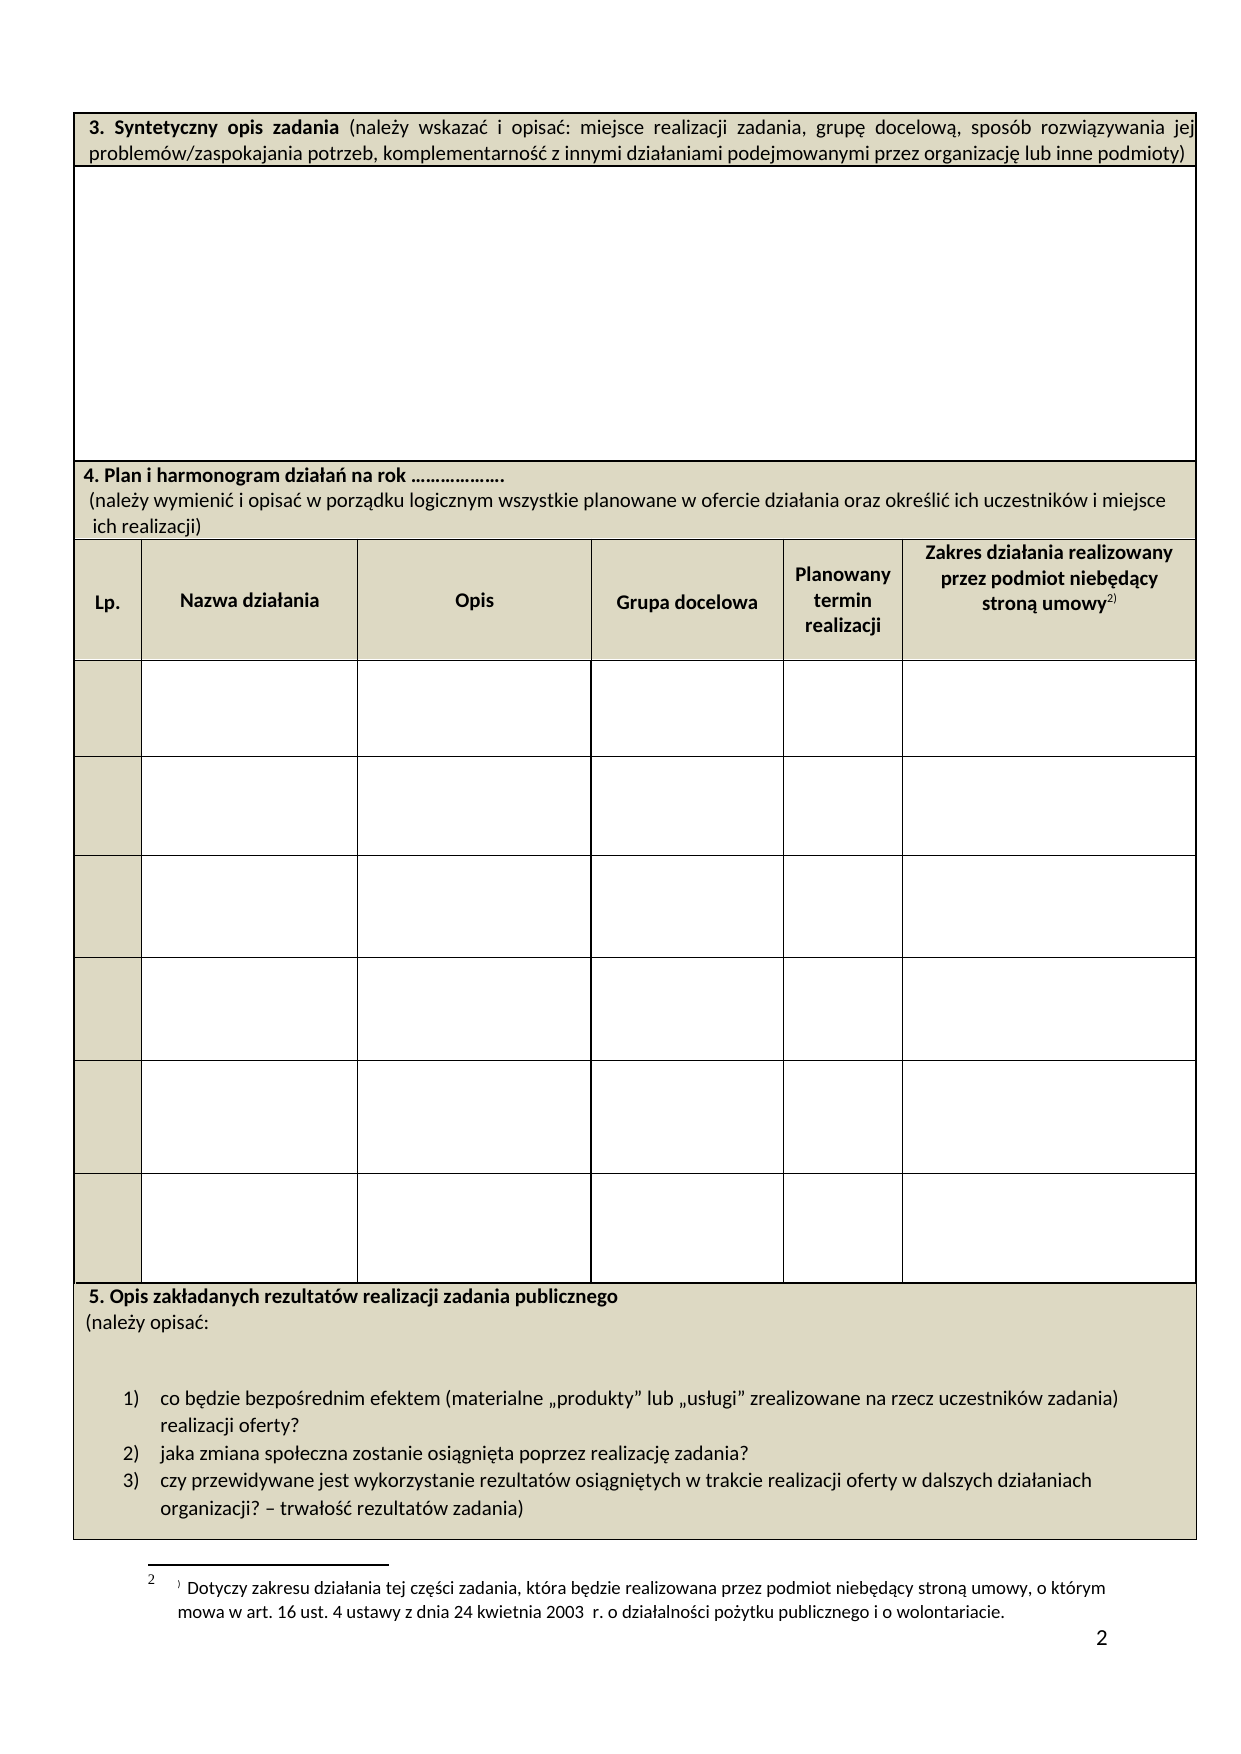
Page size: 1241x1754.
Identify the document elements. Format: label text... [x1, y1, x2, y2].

table_cell [784, 856, 902, 957]
table_cell [142, 757, 357, 855]
table_cell Nazwa działania [142, 540, 357, 659]
table_cell [142, 1061, 357, 1173]
table_cell [75, 540, 141, 588]
table_cell [592, 958, 783, 1060]
table_cell [75, 1061, 141, 1173]
table_cell [592, 717, 783, 756]
table_cell [784, 661, 902, 756]
table_cell [75, 1174, 141, 1282]
table_cell [358, 856, 590, 957]
table_cell [784, 958, 902, 1060]
table_cell [903, 717, 1195, 756]
table_cell [903, 1061, 1195, 1173]
table_cell [903, 1174, 1195, 1282]
table_cell Grupa docelowa [592, 588, 783, 659]
table_cell Planowany termin realizacji [784, 540, 902, 659]
table_cell [75, 757, 141, 855]
table_cell [358, 958, 590, 1060]
table_cell Zakres działania realizowany przez podmiot niebędący stroną umowy) [903, 540, 1195, 659]
table_cell [592, 661, 783, 717]
table_cell [75, 167, 1195, 460]
table_cell [784, 757, 902, 855]
table_cell [903, 661, 1195, 717]
table_cell [592, 856, 783, 957]
table_cell [903, 856, 1195, 957]
table_cell [592, 1174, 783, 1282]
table_cell 3. Syntetyczny opis zadania (należy wskazać i opisać: miejsce realizacji zadania, grupę docelową, sposób rozwiązywania jej problemów/zaspokajania potrzeb, komplementarność z innymi działaniami podejmowanymi przez organizację lub inne podmioty) [75, 114, 1195, 165]
table_cell [142, 1174, 357, 1282]
table_cell [358, 1174, 590, 1282]
table_cell [358, 717, 590, 756]
table_cell [142, 856, 357, 957]
table_cell [142, 958, 357, 1060]
table_cell [784, 1174, 902, 1282]
table_cell [142, 717, 357, 756]
table_cell [75, 661, 141, 717]
table_cell [142, 661, 357, 717]
table_cell 4. Plan i harmonogram działań na rok ………………. (należy wymienić i opisać w porządku logicznym wszystkie planowane w ofercie działania oraz określić ich uczestników i miejsce ich realizacji) [75, 462, 1195, 538]
table_cell [358, 661, 590, 717]
table_cell [358, 1061, 590, 1173]
table_cell [592, 1061, 783, 1173]
table_cell [784, 1061, 902, 1173]
table_cell [592, 757, 783, 855]
table_cell Lp. [75, 588, 141, 659]
table_cell [592, 540, 783, 588]
table_cell [903, 958, 1195, 1060]
table_cell Opis [358, 540, 591, 659]
table_cell [75, 717, 141, 756]
table_cell [75, 856, 141, 957]
table_cell [903, 757, 1195, 855]
table_cell 5. Opis zakładanych rezultatów realizacji zadania publicznego (należy opisać: co będzie bezpośrednim efektem (materialne „produkty” lub „usługi” zrealizowane na rzecz uczestników zadania) realizacji oferty? jaka zmiana społeczna zostanie osiągnięta poprzez realizację zadania? czy przewidywane jest wykorzystanie rezultatów osiągniętych w trakcie realizacji oferty w dalszych działaniach organizacji? – trwałość rezultatów zadania) [74, 1283, 1196, 1539]
table_cell [358, 757, 590, 855]
table_cell [75, 958, 141, 1060]
